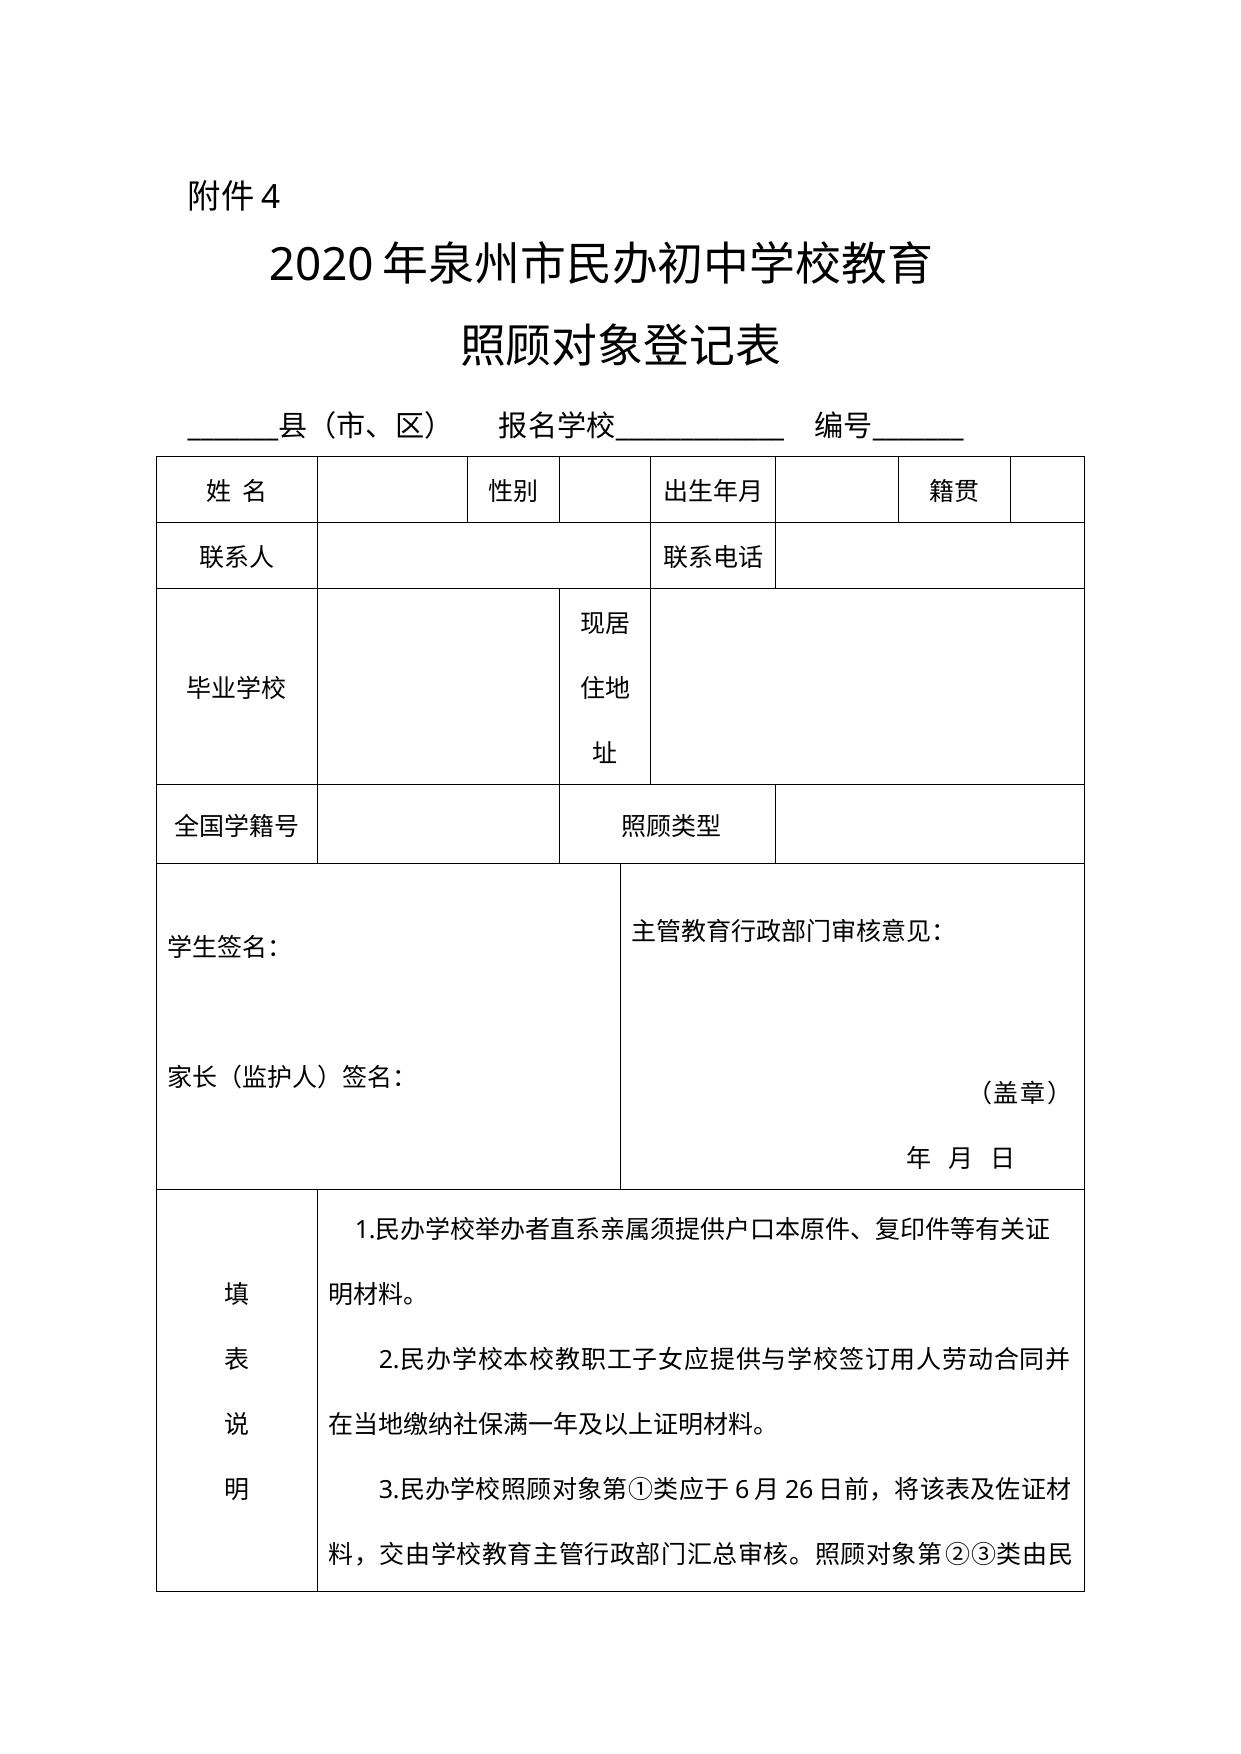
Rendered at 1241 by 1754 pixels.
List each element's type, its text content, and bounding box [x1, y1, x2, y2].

table_cell 照顾类型 [560, 785, 775, 863]
table_cell 联系人 [157, 523, 317, 588]
table_cell 主管教育行政部门审核意见： （盖章） 年 月 日 [621, 864, 1084, 1189]
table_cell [318, 1190, 1084, 1591]
table_cell [651, 589, 1084, 784]
table_cell 填 表 说 明 [157, 1190, 317, 1591]
text _______县（市、区） 报名学校_____________ 编号_______ [187, 391, 1053, 456]
table_cell [318, 589, 559, 784]
text 2020年泉州市民办初中学校教育 [187, 227, 1053, 293]
table_header 籍贯 [899, 457, 1010, 522]
table_header [776, 457, 898, 522]
table_header [318, 457, 467, 522]
table_cell [318, 785, 559, 863]
text 附件4 [187, 162, 1053, 227]
text 照顾对象登记表 [187, 293, 1053, 391]
table_cell 全国学籍号 [157, 785, 317, 863]
table_header 姓 名 [157, 457, 317, 522]
table_cell 现居住地址 [560, 589, 650, 784]
table_cell 毕业学校 [157, 589, 317, 784]
table_cell [776, 523, 1084, 588]
table_cell 联系电话 [651, 523, 775, 588]
table_cell [318, 523, 650, 588]
table_header [1011, 457, 1084, 522]
table_header [560, 457, 650, 522]
table_cell [776, 785, 1084, 863]
table_cell 学生签名： 家长（监护人）签名： [157, 864, 620, 1189]
table_header 性别 [468, 457, 559, 522]
table_header 出生年月 [651, 457, 775, 522]
